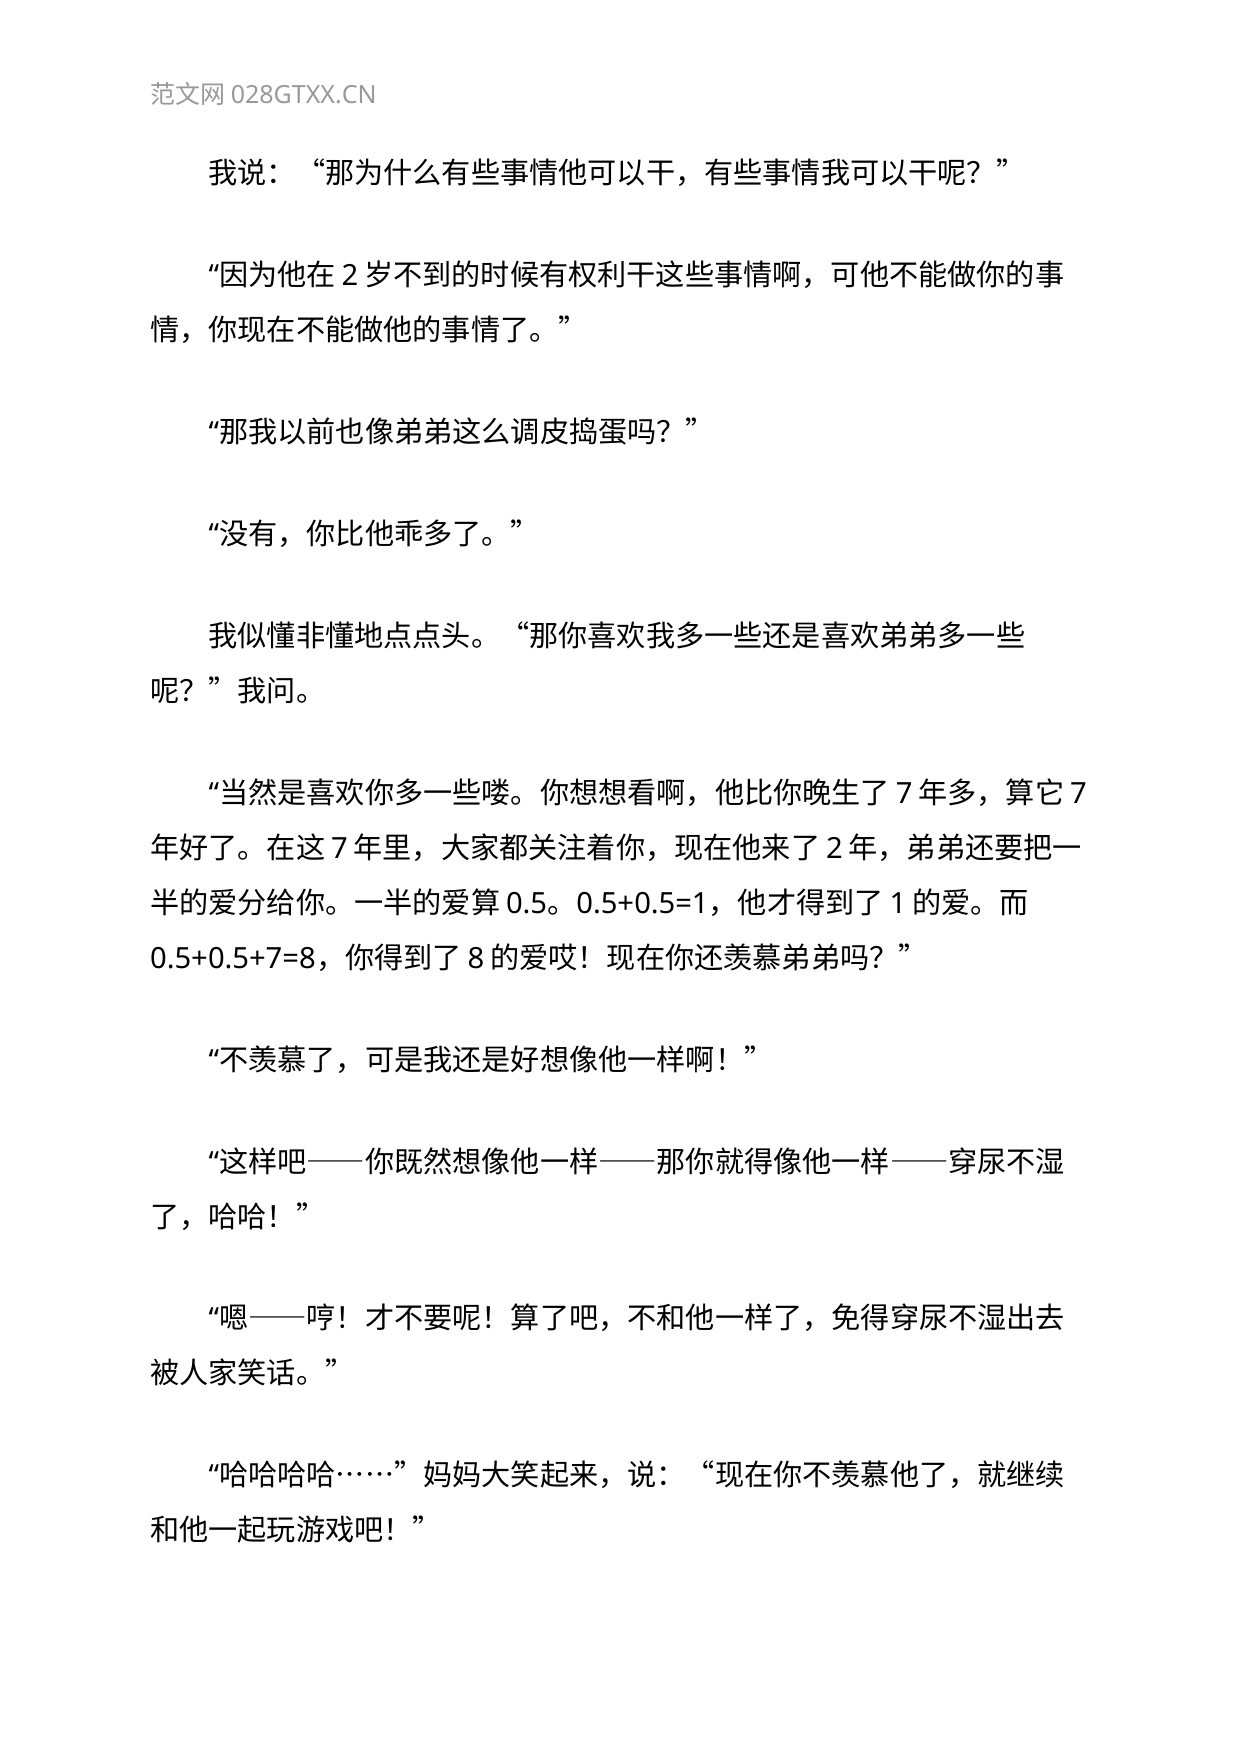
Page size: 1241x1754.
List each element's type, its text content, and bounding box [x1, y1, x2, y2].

text “哈哈哈哈……”妈妈大笑起来，说：“现在你不羡慕他了，就继续和他一起玩游戏吧！” [150, 1452, 1090, 1549]
text 我似懂非懂地点点头。“那你喜欢我多一些还是喜欢弟弟多一些呢？”我问。 [150, 612, 1090, 710]
text “那我以前也像弟弟这么调皮捣蛋吗？” [150, 408, 1090, 451]
text “不羡慕了，可是我还是好想像他一样啊！” [150, 1036, 1090, 1078]
text “这样吧——你既然想像他一样——那你就得像他一样——穿尿不湿了，哈哈！” [150, 1138, 1090, 1235]
text “当然是喜欢你多一些喽。你想想看啊，他比你晚生了7年多，算它7年好了。在这7年里，大家都关注着你，现在他来了2年，弟弟还要把一半的爱分给你。一半的爱算0.5。0.5+0.5=1，他才得到了1的爱。而0.5+0.5+7=8，你得到了8的爱哎！现在你还羡慕弟弟吗？” [150, 769, 1090, 977]
text 我说：“那为什么有些事情他可以干，有些事情我可以干呢？” [150, 150, 1090, 192]
text “没有，你比他乖多了。” [150, 511, 1090, 553]
text “嗯——哼！才不要呢！算了吧，不和他一样了，免得穿尿不湿出去被人家笑话。” [150, 1295, 1090, 1392]
text “因为他在2岁不到的时候有权利干这些事情啊，可他不能做你的事情，你现在不能做他的事情了。” [150, 252, 1090, 349]
